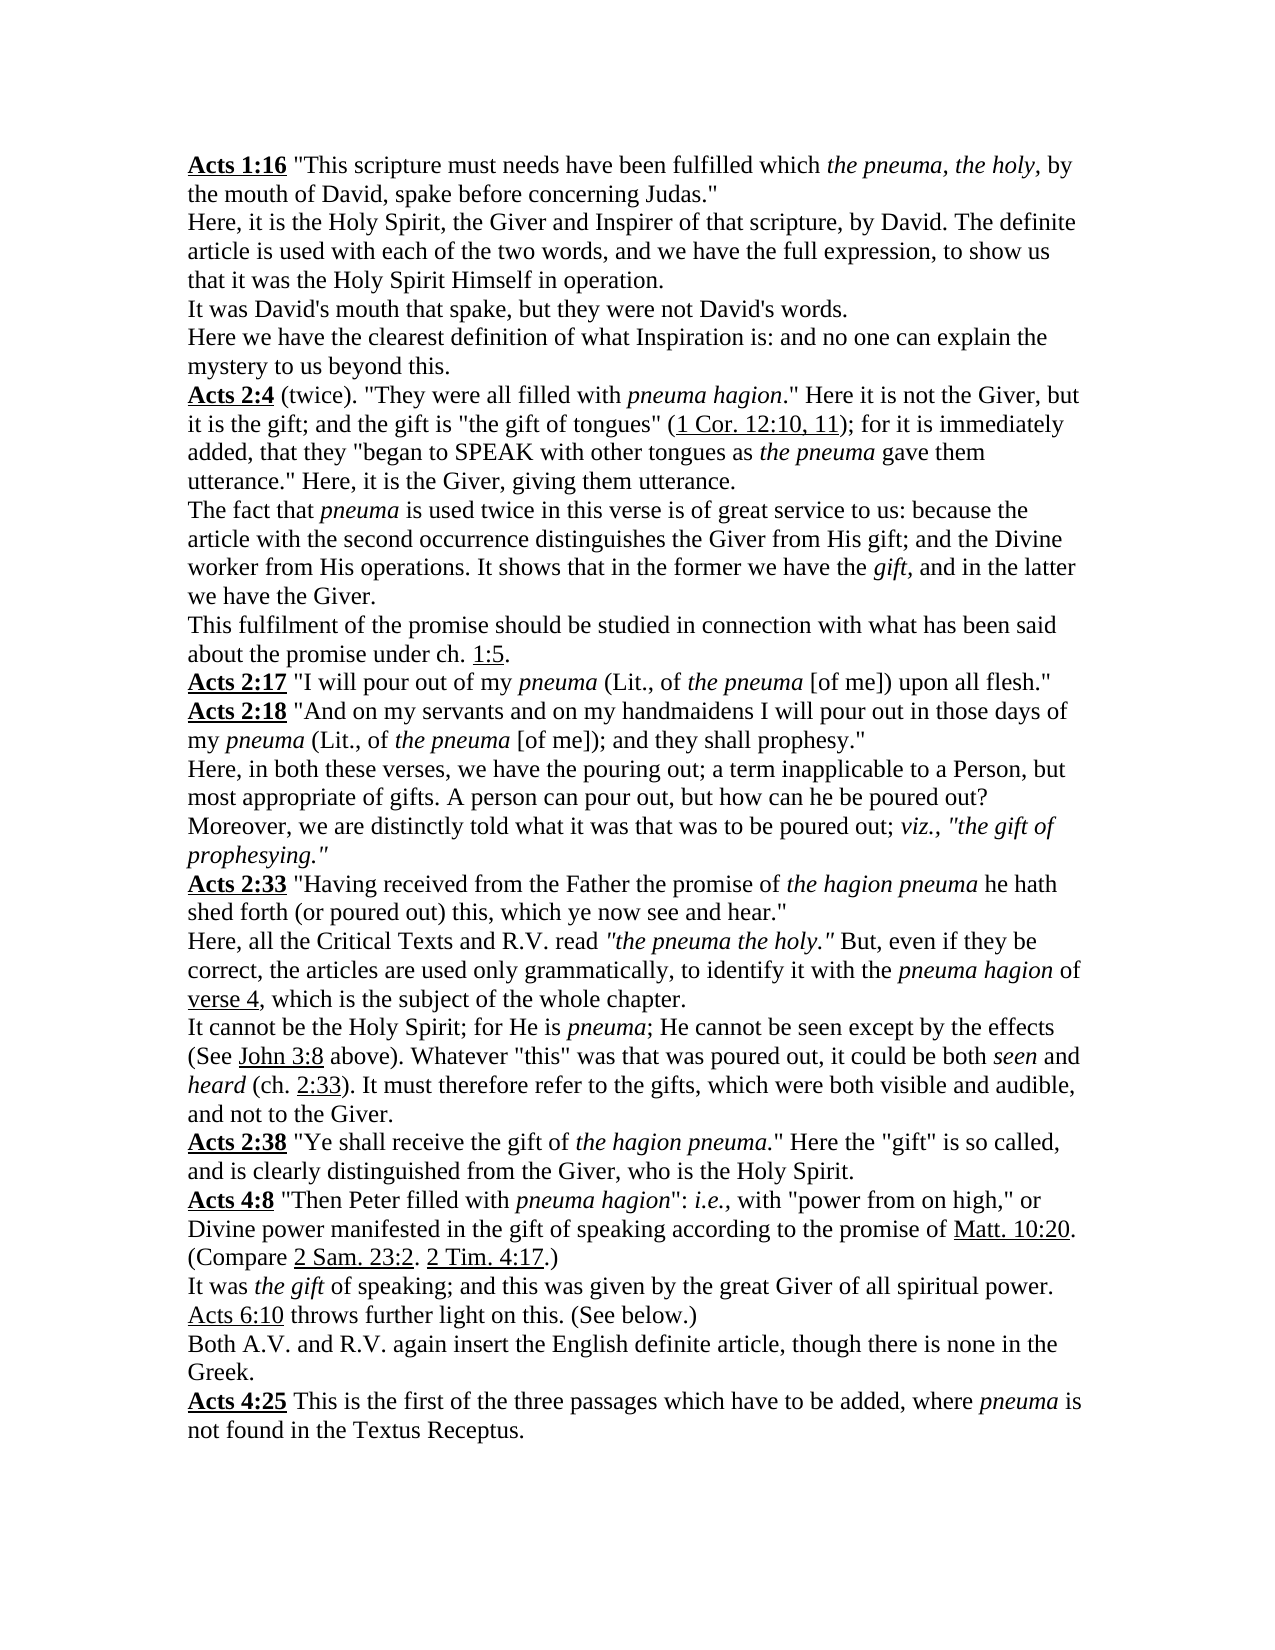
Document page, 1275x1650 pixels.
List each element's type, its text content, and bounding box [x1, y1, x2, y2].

text Here, all the Critical Texts and R.V. read "the pneuma the holy." But, even if they be correct, the articles are used only grammatically, to identify it with the pneuma hagion of verse 4, which is the subject of the whole chapter. [187, 926, 1087, 1012]
text Acts 4:8 "Then Peter filled with pneuma hagion": i.e., with "power from on high," or Divine power manifested in the gift of speaking according to the promise of Matt. 10:20. (Compare 2 Sam. 23:2. 2 Tim. 4:17.) [187, 1185, 1087, 1271]
text It was David's mouth that spake, but they were not David's words. [187, 294, 1087, 322]
text Acts 2:4 (twice). "They were all filled with pneuma hagion." Here it is not the Giver, but it is the gift; and the gift is "the gift of tongues" (1 Cor. 12:10, 11); for it is immediately added, that they "began to SPEAK with other tongues as the pneuma gave them utterance." Here, it is the Giver, giving them utterance. [187, 380, 1087, 495]
text Acts 4:25 This is the first of the three passages which have to be added, where pneuma is not found in the Textus Receptus. [187, 1386, 1087, 1444]
text Here, it is the Holy Spirit, the Giver and Inspirer of that scripture, by David. The definite article is used with each of the two words, and we have the full expression, to show us that it was the Holy Spirit Himself in operation. [187, 207, 1087, 294]
text Acts 2:17 "I will pour out of my pneuma (Lit., of the pneuma [of me]) upon all flesh." [187, 667, 1087, 696]
text Acts 2:18 "And on my servants and on my handmaidens I will pour out in those days of my pneuma (Lit., of the pneuma [of me]); and they shall prophesy." [187, 696, 1087, 754]
text Here, in both these verses, we have the pouring out; a term inapplicable to a Person, but most appropriate of gifts. A person can pour out, but how can he be poured out? Moreover, we are distinctly told what it was that was to be poured out; viz., "the gift of prophesying." [187, 754, 1087, 869]
text Acts 2:38 "Ye shall receive the gift of the hagion pneuma." Here the "gift" is so called, and is clearly distinguished from the Giver, who is the Holy Spirit. [187, 1127, 1087, 1185]
text Acts 1:16 "This scripture must needs have been fulfilled which the pneuma, the holy, by the mouth of David, spake before concerning Judas." [187, 150, 1087, 207]
text Acts 2:33 "Having received from the Father the promise of the hagion pneuma he hath shed forth (or poured out) this, which ye now see and hear." [187, 869, 1087, 926]
text It was the gift of speaking; and this was given by the great Giver of all spiritual power. Acts 6:10 throws further light on this. (See below.) [187, 1271, 1087, 1329]
text Here we have the clearest definition of what Inspiration is: and no one can explain the mystery to us beyond this. [187, 322, 1087, 380]
text The fact that pneuma is used twice in this verse is of great service to us: because the article with the second occurrence distinguishes the Giver from His gift; and the Divine worker from His operations. It shows that in the former we have the gift, and in the latter we have the Giver. [187, 495, 1087, 610]
text This fulfilment of the promise should be studied in connection with what has been said about the promise under ch. 1:5. [187, 610, 1087, 667]
text Both A.V. and R.V. again insert the English definite article, though there is none in the Greek. [187, 1329, 1087, 1386]
text It cannot be the Holy Spirit; for He is pneuma; He cannot be seen except by the effects (See John 3:8 above). Whatever "this" was that was poured out, it could be both seen and heard (ch. 2:33). It must therefore refer to the gifts, which were both visible and audible, and not to the Giver. [187, 1012, 1087, 1127]
